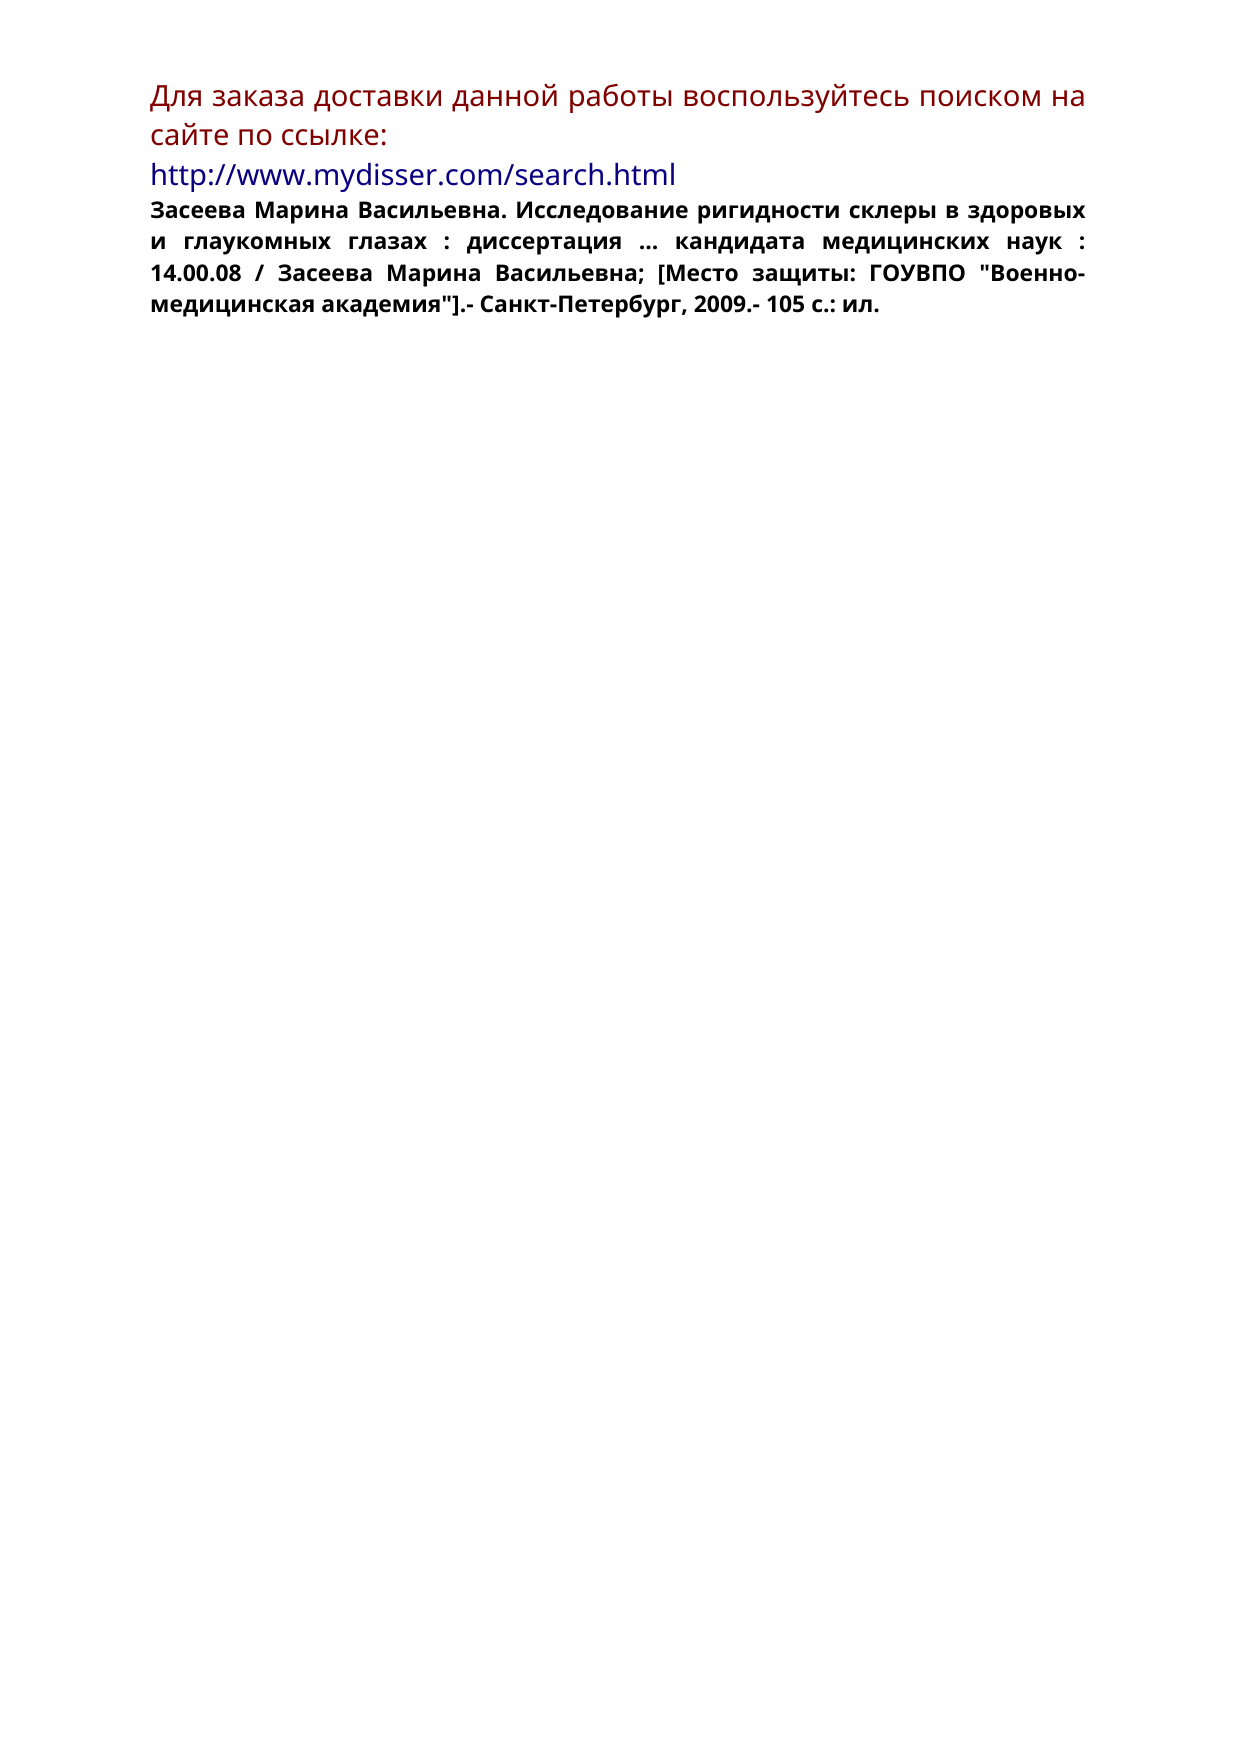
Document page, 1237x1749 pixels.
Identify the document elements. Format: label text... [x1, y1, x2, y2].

text Засеева Марина Васильевна. Исследование ригидности склеры в здоровых и глаукомных глазах : диссертация ... кандидата медицинских наук : 14.00.08 / Засеева Марина Васильевна; [Место защиты: ГОУВПО "Военно-медицинская академия"].- Санкт-Петербург, 2009.- 105 с.: ил. [150, 194, 1086, 319]
